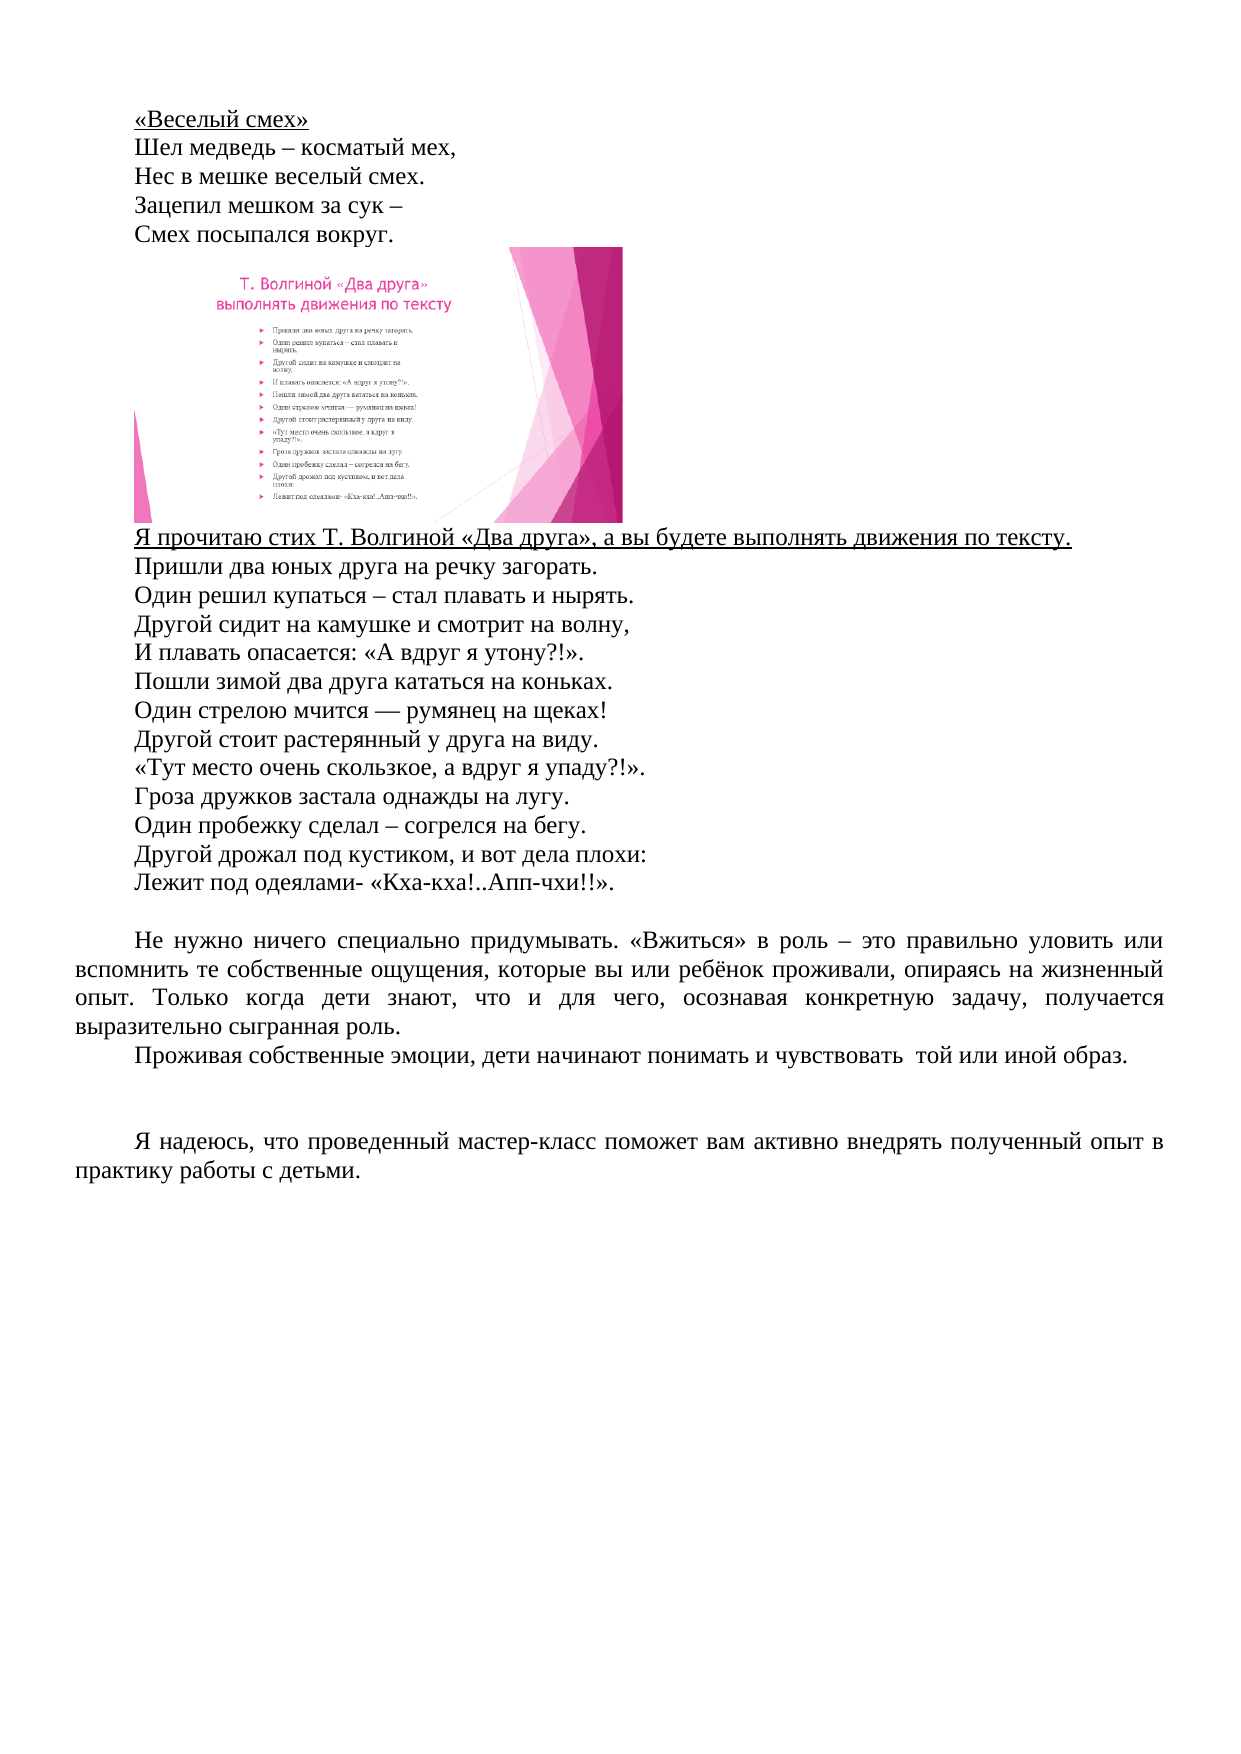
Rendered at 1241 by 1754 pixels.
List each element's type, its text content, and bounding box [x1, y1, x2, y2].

text Проживая собственные эмоции, дети начинают понимать и чувствовать той или иной образ. [75, 1040, 1165, 1069]
text И плавать опасается: «А вдруг я утону?!». [75, 637, 1165, 666]
text Нес в мешке веселый смех. [75, 161, 1165, 190]
text Пошли зимой два друга кататься на коньках. [75, 666, 1165, 695]
text Смех посыпался вокруг. [75, 219, 1165, 247]
picture [134, 247, 623, 523]
text Пришли два юных друга на речку загорать. [75, 551, 1165, 580]
text Другой стоит растерянный у друга на виду. [75, 724, 1165, 752]
text «Тут место очень скользкое, а вдруг я упаду?!». [75, 752, 1165, 781]
text Не нужно ничего специально придумывать. «Вжиться» в роль – это правильно уловить или вспомнить те собственные ощущения, которые вы или ребёнок проживали, опираясь на жизненный опыт. Только когда дети знают, что и для чего, осознавая конкретную задачу, получается выразительно сыгранная роль. [75, 925, 1165, 1040]
text Другой дрожал под кустиком, и вот дела плохи: [75, 839, 1165, 867]
text Один стрелою мчится — румянец на щеках! [75, 695, 1165, 724]
text Я прочитаю стих Т. Волгиной «Два друга», а вы будете выполнять движения по тексту. [75, 522, 1165, 551]
text Один пробежку сделал – согрелся на бегу. [75, 810, 1165, 839]
text Один решил купаться – стал плавать и нырять. [75, 580, 1165, 609]
text «Веселый смех» [75, 104, 1165, 132]
text Шел медведь – косматый мех, [75, 132, 1165, 161]
text Лежит под одеялами- «Кха-кха!..Апп-чхи!!». [75, 867, 1165, 896]
text Гроза дружков застала однажды на лугу. [75, 781, 1165, 810]
text Я надеюсь, что проведенный мастер-класс поможет вам активно внедрять полученный опыт в практику работы с детьми. [75, 1126, 1165, 1184]
text Другой сидит на камушке и смотрит на волну, [75, 609, 1165, 637]
text Зацепил мешком за сук – [75, 190, 1165, 219]
